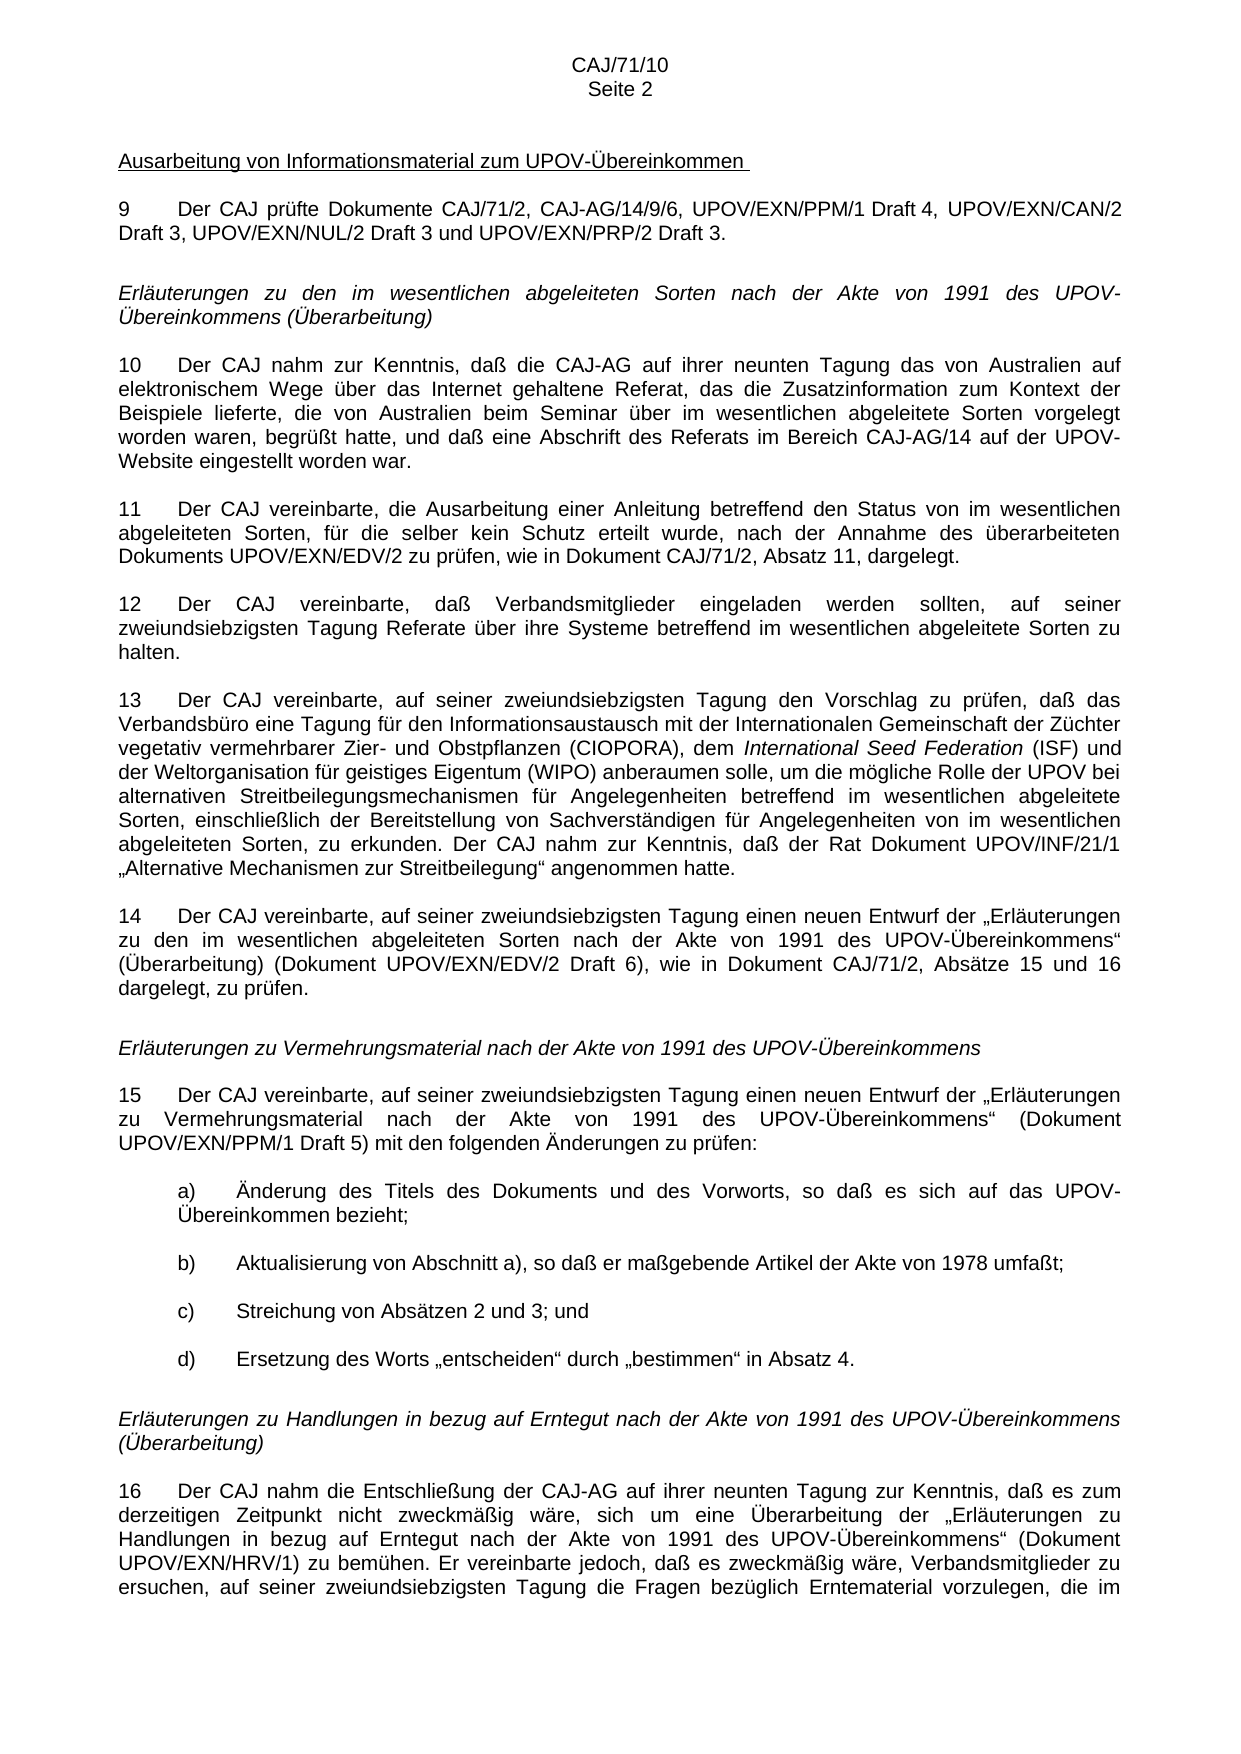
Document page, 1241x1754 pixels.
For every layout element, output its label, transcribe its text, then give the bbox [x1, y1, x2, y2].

text Der CAJ vereinbarte, die Ausarbeitung einer Anleitung betreffend den Status von im wesentlichen abgeleiteten Sorten, für die selber kein Schutz erteilt wurde, nach der Annahme des überarbeiteten Dokuments UPOV/EXN/EDV/2 zu prüfen, wie in Dokument CAJ/71/2, Absatz 11, dargelegt. [118, 496, 1122, 568]
text c) Streichung von Absätzen 2 und 3; und [177, 1299, 1122, 1323]
text Der CAJ prüfte Dokumente CAJ/71/2, CAJ-AG/14/9/6, UPOV/EXN/PPM/1 Draft 4, UPOV/EXN/CAN/2 Draft 3, UPOV/EXN/NUL/2 Draft 3 und UPOV/EXN/PRP/2 Draft 3. [118, 197, 1122, 245]
text Erläuterungen zu Handlungen in bezug auf Erntegut nach der Akte von 1991 des UPOV-Übereinkommens (Überarbeitung) [118, 1407, 1122, 1455]
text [118, 1479, 1122, 1598]
text Der CAJ nahm zur Kenntnis, daß die CAJ-AG auf ihrer neunten Tagung das von Australien auf elektronischem Wege über das Internet gehaltene Referat, das die Zusatzinformation zum Kontext der Beispiele lieferte, die von Australien beim Seminar über im wesentlichen abgeleitete Sorten vorgelegt worden waren, begrüßt hatte, und daß eine Abschrift des Referats im Bereich CAJ-AG/14 auf der UPOV-Website eingestellt worden war. [118, 353, 1122, 472]
text a) Änderung des Titels des Dokuments und des Vorworts, so daß es sich auf das UPOV-Übereinkommen bezieht; [177, 1179, 1122, 1227]
text Erläuterungen zu den im wesentlichen abgeleiteten Sorten nach der Akte von 1991 des UPOV-Übereinkommens (Überarbeitung) [118, 281, 1122, 329]
text d) Ersetzung des Worts „entscheiden“ durch „bestimmen“ in Absatz 4. [177, 1347, 1122, 1371]
text Erläuterungen zu Vermehrungsmaterial nach der Akte von 1991 des UPOV-Übereinkommens [118, 1035, 1122, 1059]
text Der CAJ vereinbarte, auf seiner zweiundsiebzigsten Tagung den Vorschlag zu prüfen, daß das Verbandsbüro eine Tagung für den Informationsaustausch mit der Internationalen Gemeinschaft der Züchter vegetativ vermehrbarer Zier- und Obstpflanzen (CIOPORA), dem International Seed Federation (ISF) und der Weltorganisation für geistiges Eigentum (WIPO) anberaumen solle, um die mögliche Rolle der UPOV bei alternativen Streitbeilegungsmechanismen für Angelegenheiten betreffend im wesentlichen abgeleitete Sorten, einschließlich der Bereitstellung von Sachverständigen für Angelegenheiten von im wesentlichen abgeleiteten Sorten, zu erkunden. Der CAJ nahm zur Kenntnis, daß der Rat Dokument UPOV/INF/21/1 „Alternative Mechanismen zur Streitbeilegung“ angenommen hatte. [118, 688, 1122, 880]
text Ausarbeitung von Informationsmaterial zum UPOV-Übereinkommen [118, 149, 1122, 173]
text Der CAJ vereinbarte, daß Verbandsmitglieder eingeladen werden sollten, auf seiner zweiundsiebzigsten Tagung Referate über ihre Systeme betreffend im wesentlichen abgeleitete Sorten zu halten. [118, 592, 1122, 664]
text b) Aktualisierung von Abschnitt a), so daß er maßgebende Artikel der Akte von 1978 umfaßt; [177, 1251, 1122, 1275]
text Der CAJ vereinbarte, auf seiner zweiundsiebzigsten Tagung einen neuen Entwurf der „Erläuterungen zu Vermehrungsmaterial nach der Akte von 1991 des UPOV-Übereinkommens“ (Dokument UPOV/EXN/PPM/1 Draft 5) mit den folgenden Änderungen zu prüfen: [118, 1083, 1122, 1155]
text Der CAJ vereinbarte, auf seiner zweiundsiebzigsten Tagung einen neuen Entwurf der „Erläuterungen zu den im wesentlichen abgeleiteten Sorten nach der Akte von 1991 des UPOV-Übereinkommens“ (Überarbeitung) (Dokument UPOV/EXN/EDV/2 Draft 6), wie in Dokument CAJ/71/2, Absätze 15 und 16 dargelegt, zu prüfen. [118, 904, 1122, 999]
